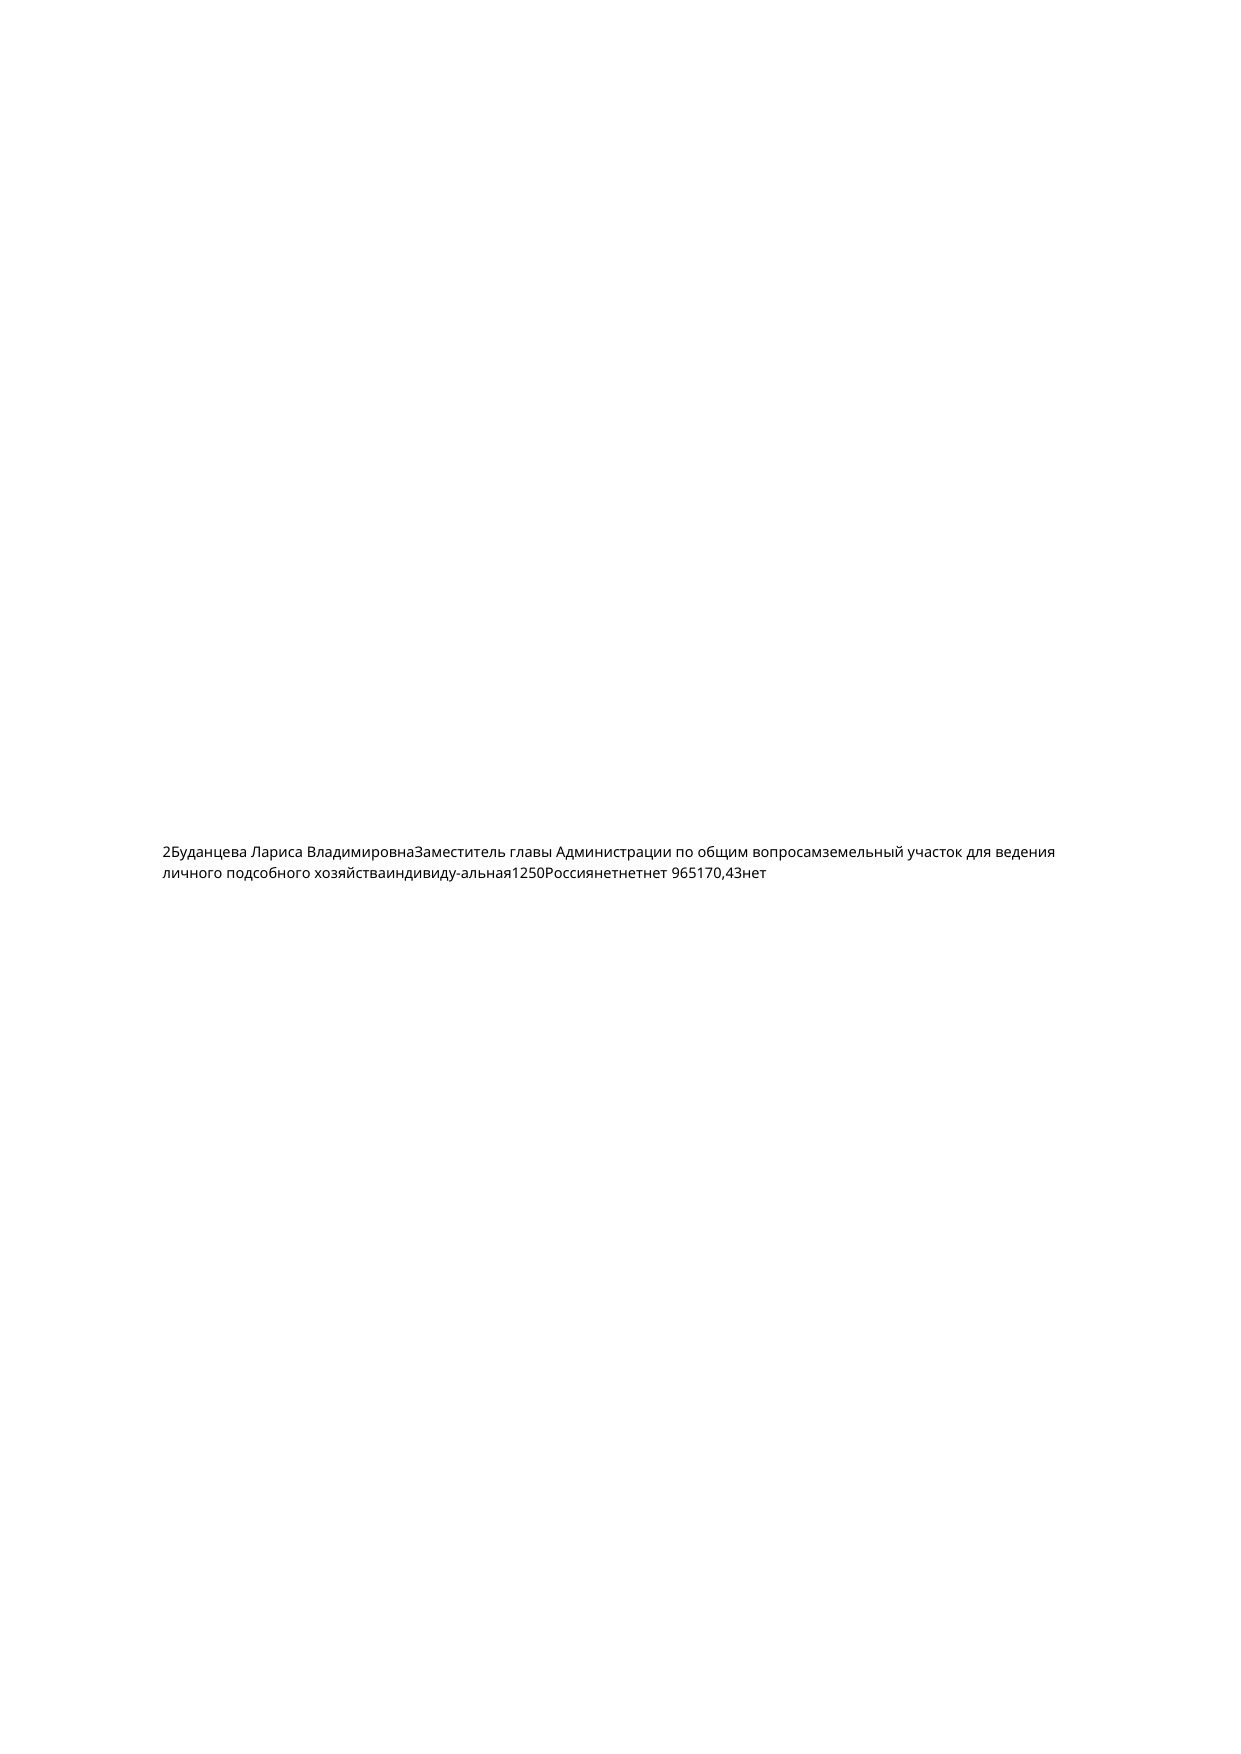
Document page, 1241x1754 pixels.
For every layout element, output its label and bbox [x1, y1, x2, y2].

text [162, 112, 1107, 1634]
